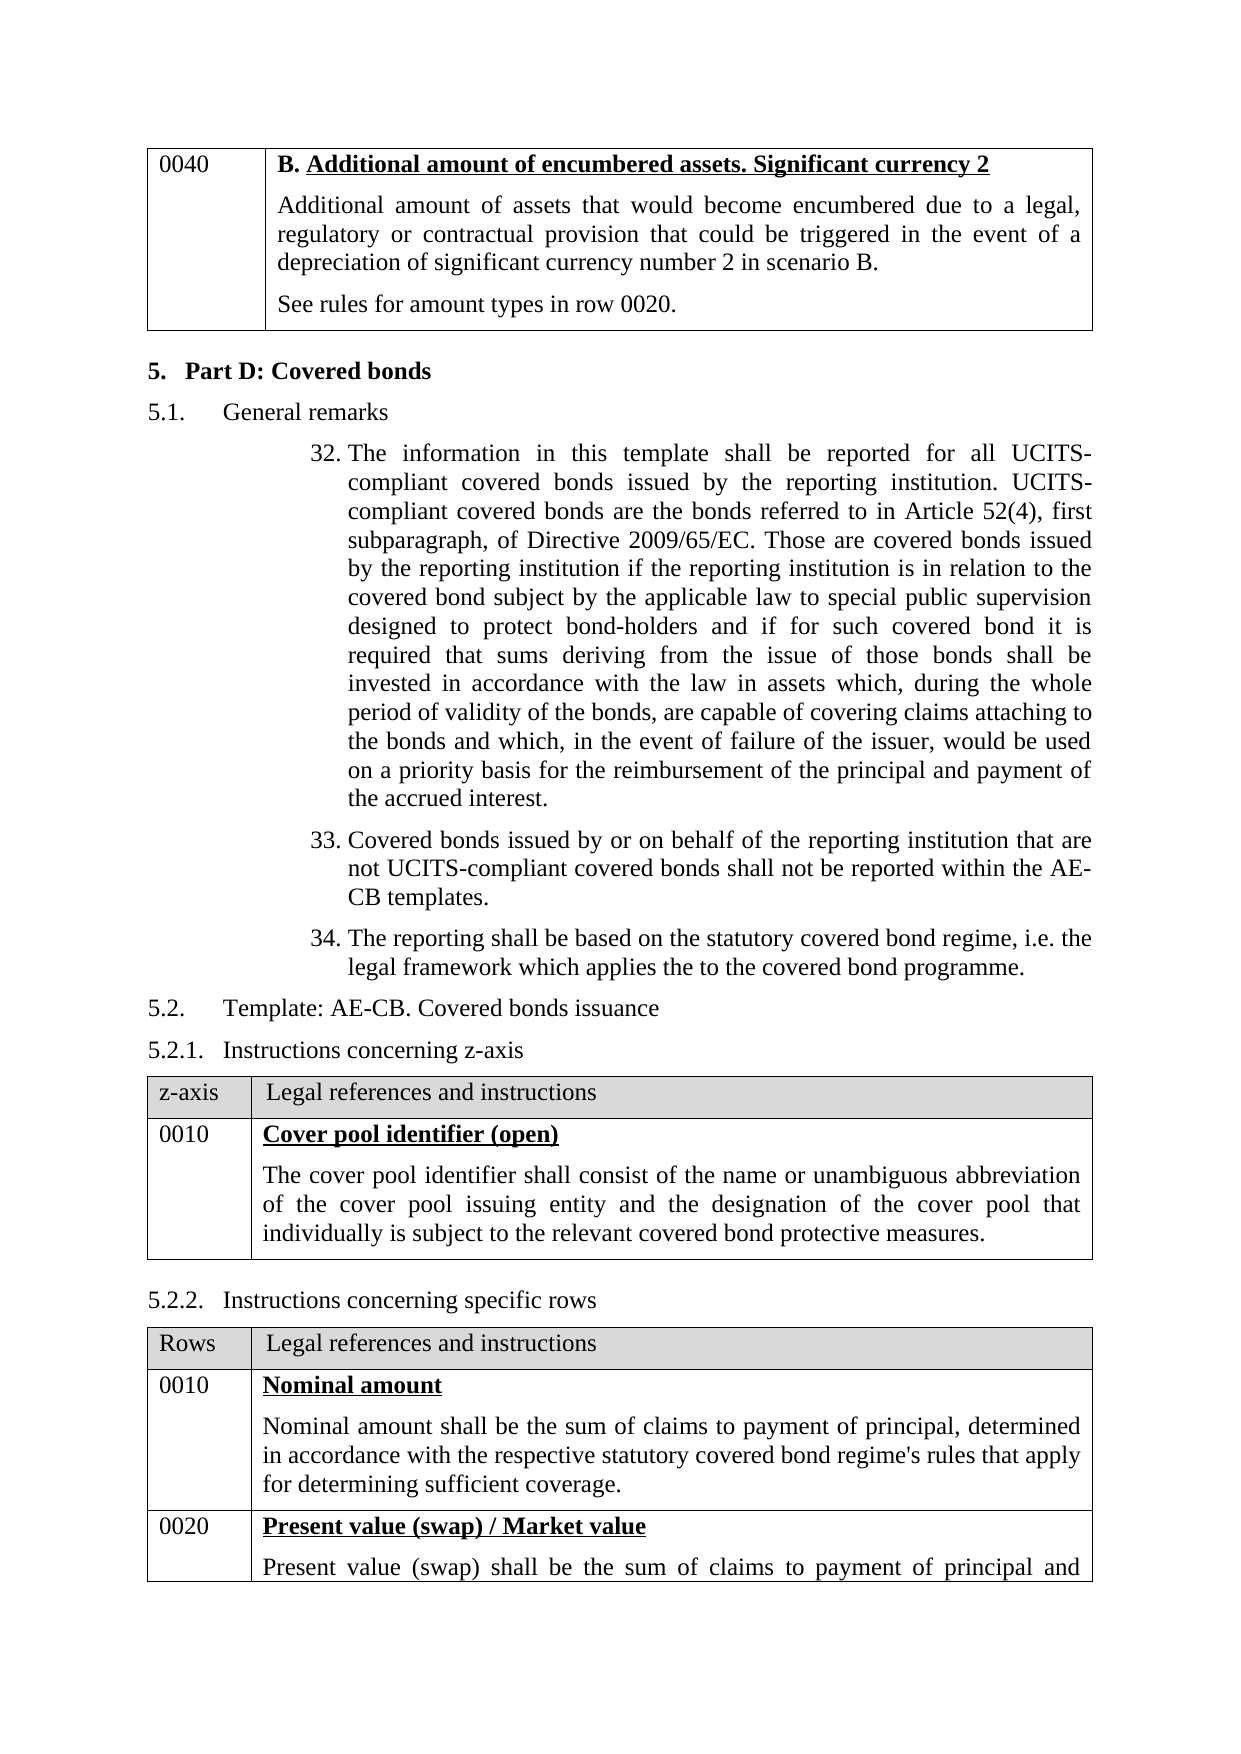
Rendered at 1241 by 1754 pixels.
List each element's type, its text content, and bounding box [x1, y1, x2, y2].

table_cell 0010 [148, 1370, 251, 1510]
list Template: AE-CB. Covered bonds issuance [148, 993, 1093, 1022]
table_header z-axis [148, 1077, 251, 1118]
table_cell 0040 [148, 149, 265, 330]
table_cell Cover pool identifier (open) The cover pool identifier shall consist of the name or unambiguous abbreviation of the cover pool issuing entity and the designation of the cover pool that individually is subject to the relevant covered bond protective measures. [252, 1119, 1092, 1259]
list Instructions concerning specific rows [148, 1285, 1093, 1314]
list Instructions concerning z-axis [148, 1035, 1093, 1063]
table_cell 0020 [148, 1511, 251, 1581]
table_cell Nominal amount Nominal amount shall be the sum of claims to payment of principal, determined in accordance with the respective statutory covered bond regime's rules that apply for determining sufficient coverage. [252, 1370, 1092, 1510]
list General remarks [148, 397, 1093, 426]
table_cell 0010 [148, 1119, 251, 1259]
text Covered bonds issued by or on behalf of the reporting institution that are not UCITS-compliant covered bonds shall not be reported within the AE-CB templates. [310, 825, 1093, 911]
list Part D: Covered bonds [148, 356, 1093, 385]
table_header Legal references and instructions [252, 1077, 1092, 1118]
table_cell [252, 1511, 1092, 1581]
text The reporting shall be based on the statutory covered bond regime, i.e. the legal framework which applies the to the covered bond programme. [310, 923, 1093, 981]
text The information in this template shall be reported for all UCITS-compliant covered bonds issued by the reporting institution. UCITS-compliant covered bonds are the bonds referred to in Article 52(4), first subparagraph, of Directive 2009/65/EC. Those are covered bonds issued by the reporting institution if the reporting institution is in relation to the covered bond subject by the applicable law to special public supervision designed to protect bond-holders and if for such covered bond it is required that sums deriving from the issue of those bonds shall be invested in accordance with the law in assets which, during the whole period of validity of the bonds, are capable of covering claims attaching to the bonds and which, in the event of failure of the issuer, would be used on a priority basis for the reimbursement of the principal and payment of the accrued interest. [310, 438, 1093, 812]
table_cell B. Additional amount of encumbered assets. Significant currency 2 Additional amount of assets that would become encumbered due to a legal, regulatory or contractual provision that could be triggered in the event of a depreciation of significant currency number 2 in scenario B. See rules for amount types in row 0020. [266, 149, 1092, 330]
table_header Rows [148, 1328, 251, 1369]
table_header Legal references and instructions [252, 1328, 1092, 1369]
